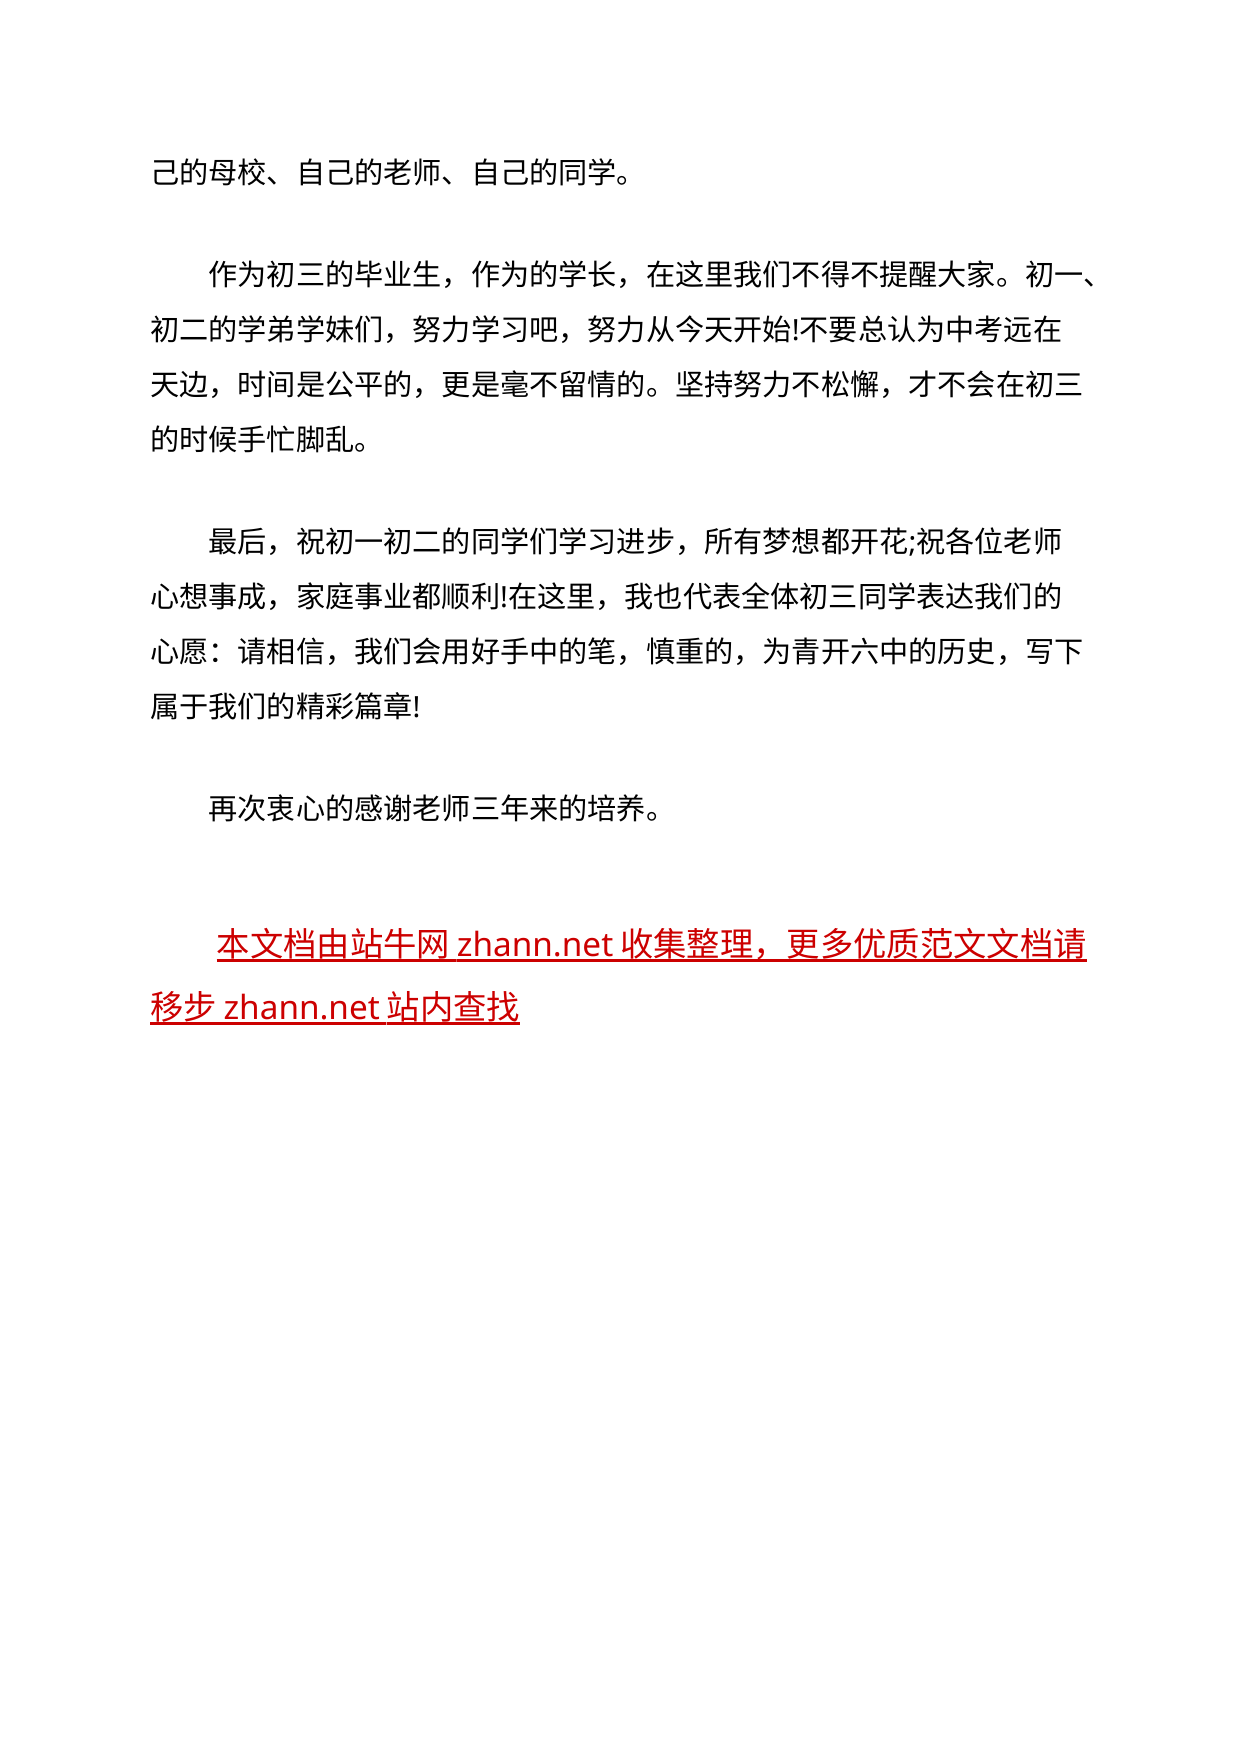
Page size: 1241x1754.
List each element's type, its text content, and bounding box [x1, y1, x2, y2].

text 本文档由站牛网zhann.net收集整理，更多优质范文文档请移步zhann.net站内查找 [150, 918, 1090, 1029]
text 最后，祝初一初二的同学们学习进步，所有梦想都开花;祝各位老师心想事成，家庭事业都顺利!在这里，我也代表全体初三同学表达我们的心愿：请相信，我们会用好手中的笔，慎重的，为青开六中的历史，写下属于我们的精彩篇章! [150, 518, 1090, 726]
text 作为初三的毕业生，作为的学长，在这里我们不得不提醒大家。初一、初二的学弟学妹们，努力学习吧，努力从今天开始!不要总认为中考远在天边，时间是公平的，更是毫不留情的。坚持努力不松懈，才不会在初三的时候手忙脚乱。 [150, 252, 1090, 459]
text 再次衷心的感谢老师三年来的培养。 [150, 785, 1090, 827]
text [150, 150, 1090, 192]
